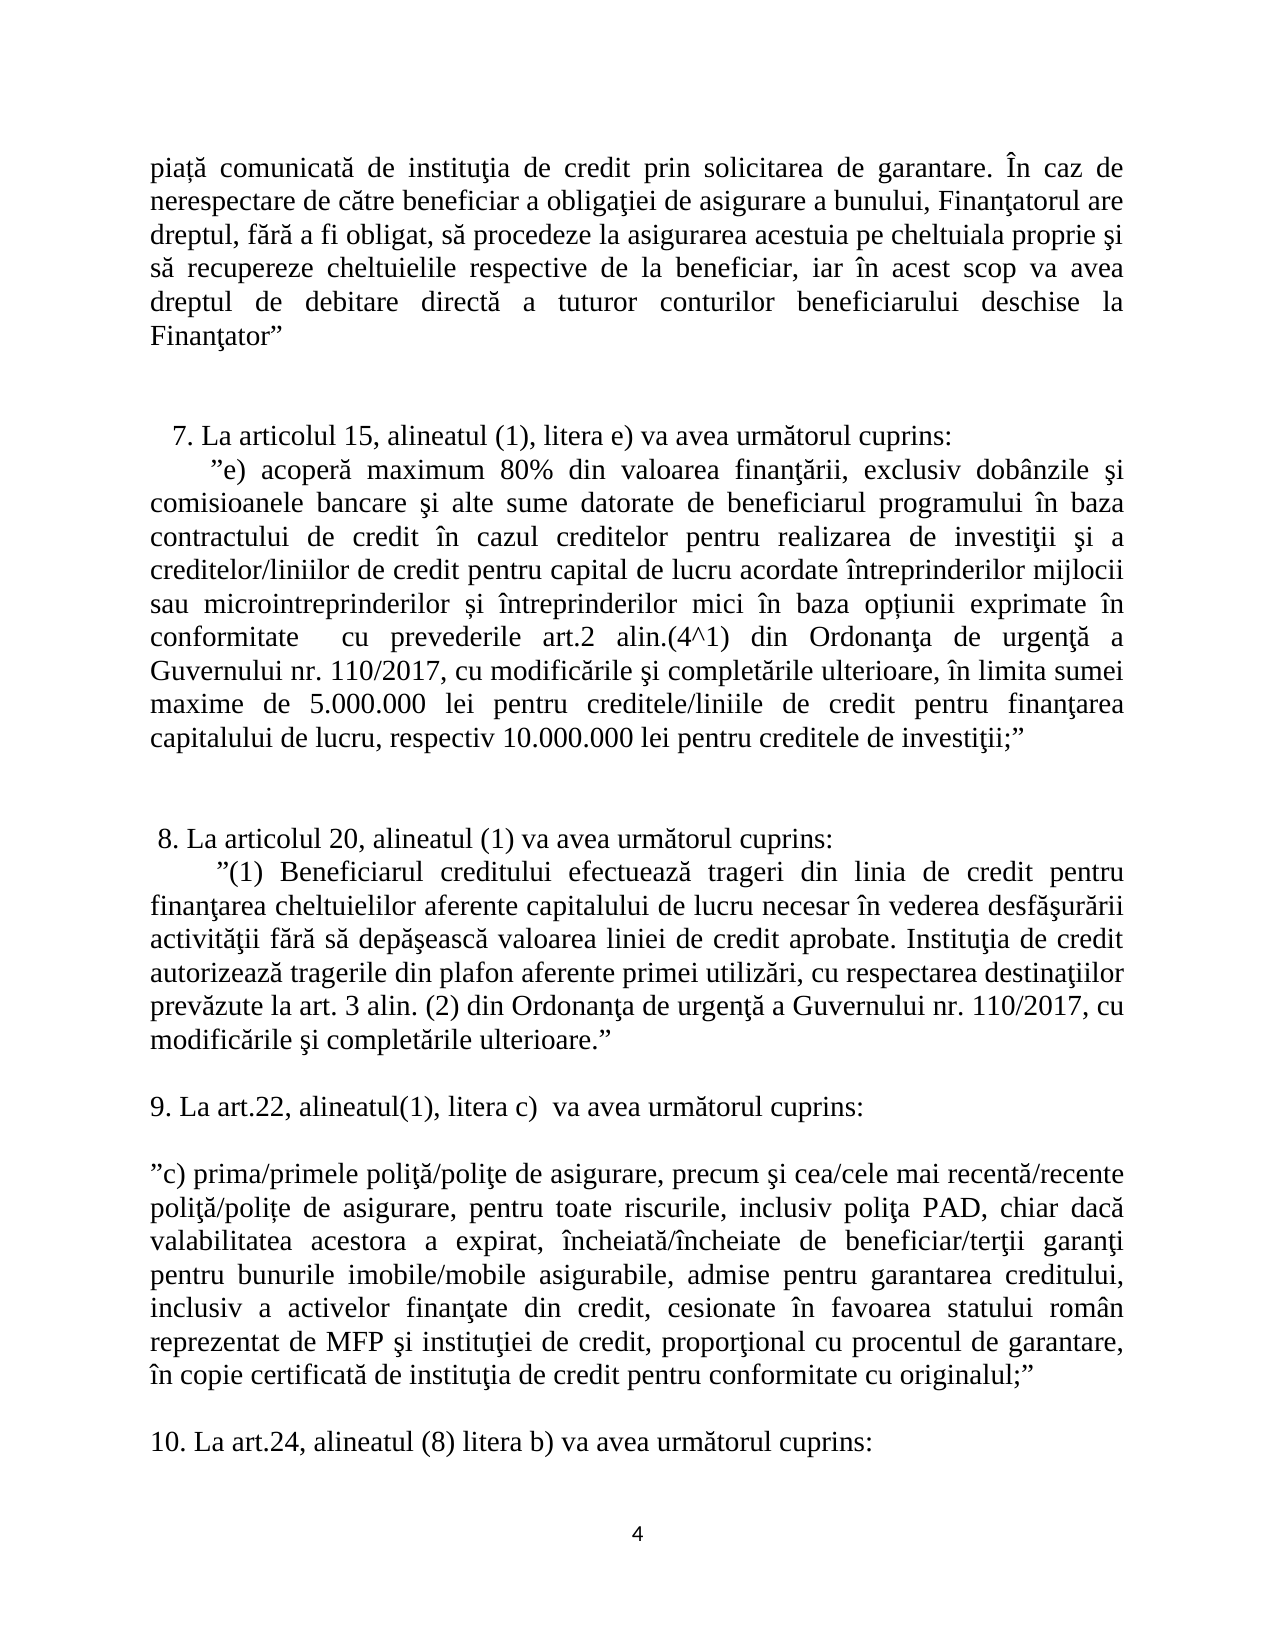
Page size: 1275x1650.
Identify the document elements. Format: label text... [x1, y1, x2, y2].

text 7. La articolul 15, alineatul (1), litera e) va avea următorul cuprins: [150, 418, 1125, 452]
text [150, 150, 1125, 351]
text 10. La art.24, alineatul (8) litera b) va avea următorul cuprins: [150, 1424, 1125, 1458]
text 9. La art.22, alineatul(1), litera c) va avea următorul cuprins: [150, 1089, 1125, 1123]
text ”e) acoperă maximum 80% din valoarea finanţării, exclusiv dobânzile şi comisioanele bancare şi alte sume datorate de beneficiarul programului în baza contractului de credit în cazul creditelor pentru realizarea de investiţii şi a creditelor/liniilor de credit pentru capital de lucru acordate întreprinderilor mijlocii sau microintreprinderilor și întreprinderilor mici în baza opțiunii exprimate în conformitate cu prevederile art.2 alin.(4^1) din Ordonanţa de urgenţă a Guvernului nr. 110/2017, cu modificările şi completările ulterioare, în limita sumei maxime de 5.000.000 lei pentru creditele/liniile de credit pentru finanţarea capitalului de lucru, respectiv 10.000.000 lei pentru creditele de investiţii;” [150, 452, 1125, 754]
text ”c) prima/primele poliţă/poliţe de asigurare, precum şi cea/cele mai recentă/recente poliţă/polițe de asigurare, pentru toate riscurile, inclusiv poliţa PAD, chiar dacă valabilitatea acestora a expirat, încheiată/încheiate de beneficiar/terţii garanţi pentru bunurile imobile/mobile asigurabile, admise pentru garantarea creditului, inclusiv a activelor finanţate din credit, cesionate în favoarea statului român reprezentat de MFP şi instituţiei de credit, proporţional cu procentul de garantare, în copie certificată de instituţia de credit pentru conformitate cu originalul;” [150, 1156, 1125, 1391]
text ”(1) Beneficiarul creditului efectuează trageri din linia de credit pentru finanţarea cheltuielilor aferente capitalului de lucru necesar în vederea desfăşurării activităţii fără să depăşească valoarea liniei de credit aprobate. Instituţia de credit autorizează tragerile din plafon aferente primei utilizări, cu respectarea destinaţiilor prevăzute la art. 3 alin. (2) din Ordonanţa de urgenţă a Guvernului nr. 110/2017, cu modificările şi completările ulterioare.” [150, 854, 1125, 1056]
text 8. La articolul 20, alineatul (1) va avea următorul cuprins: [150, 821, 1125, 854]
